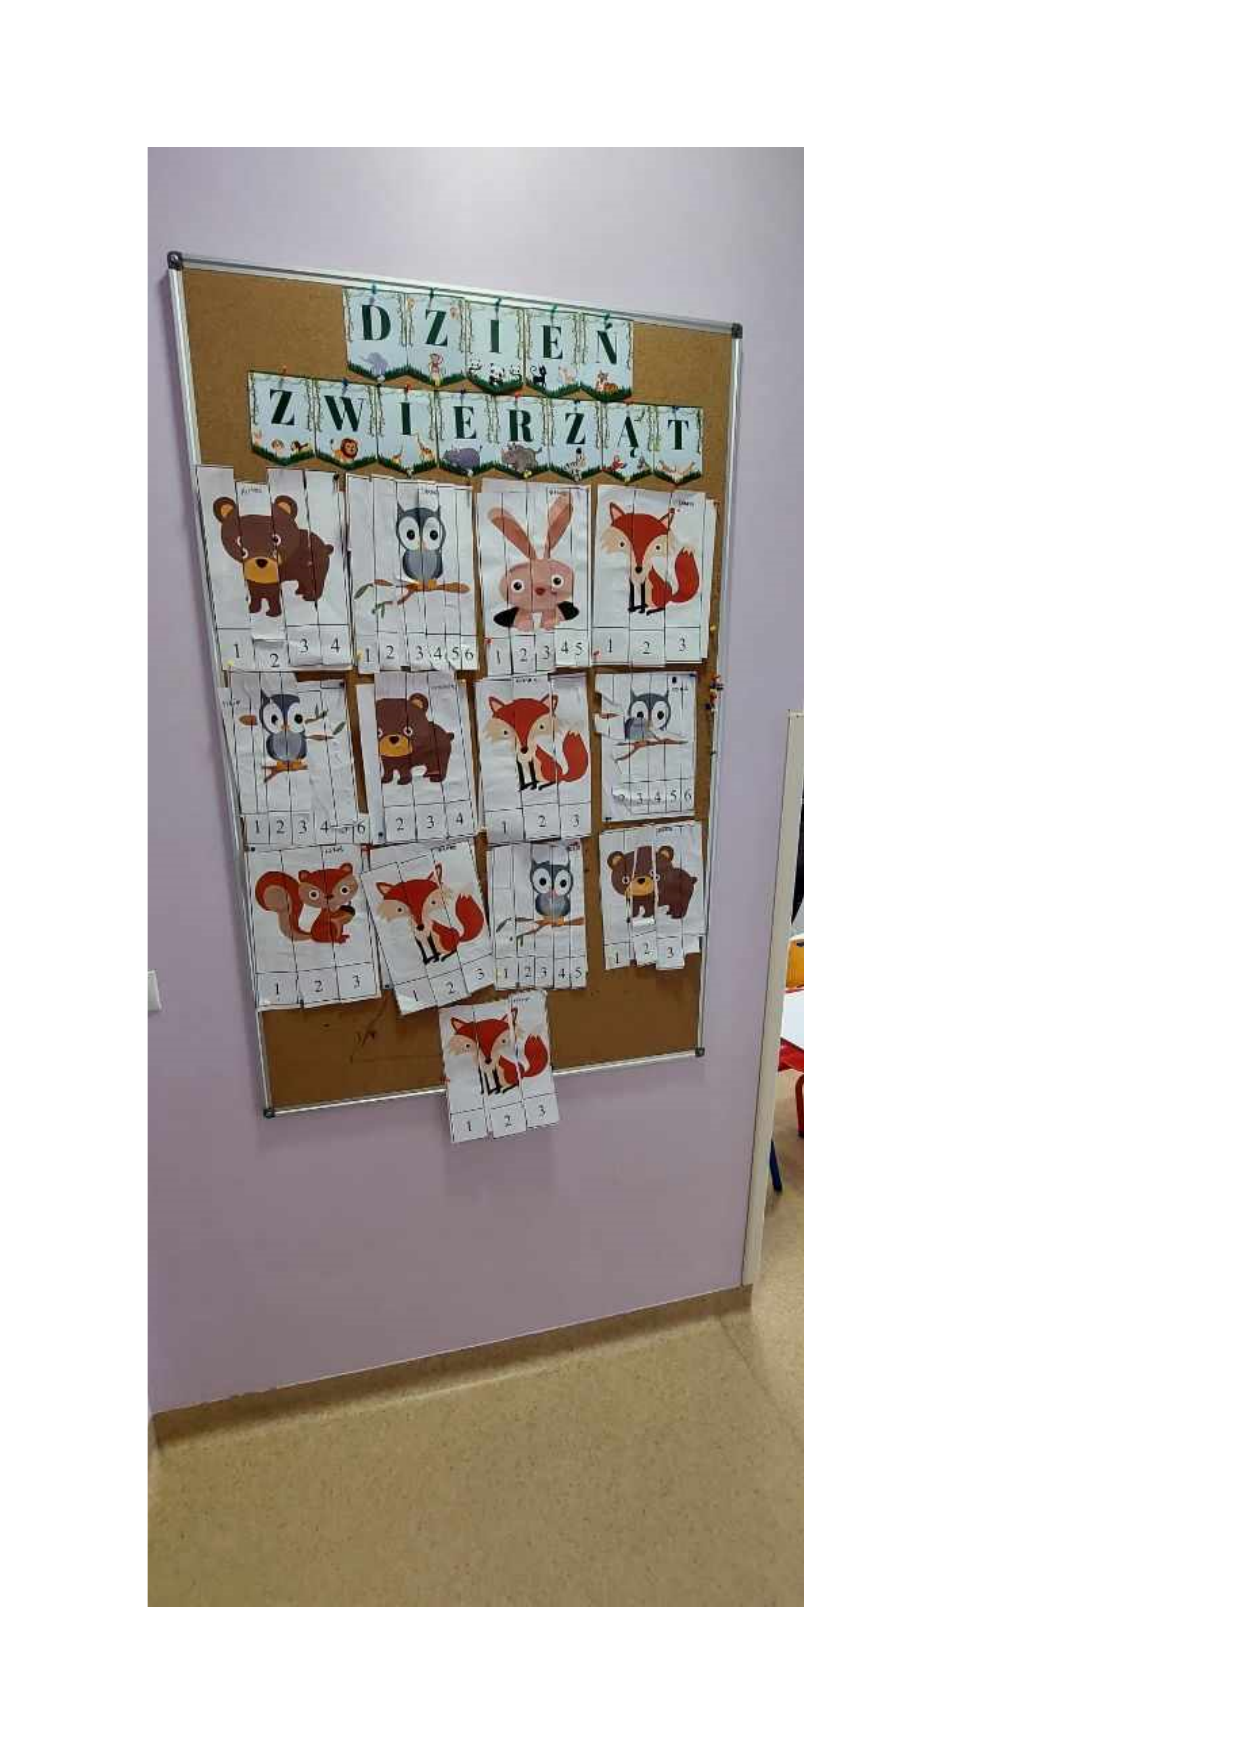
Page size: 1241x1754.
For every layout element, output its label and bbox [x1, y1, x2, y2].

picture [147, 147, 804, 1607]
